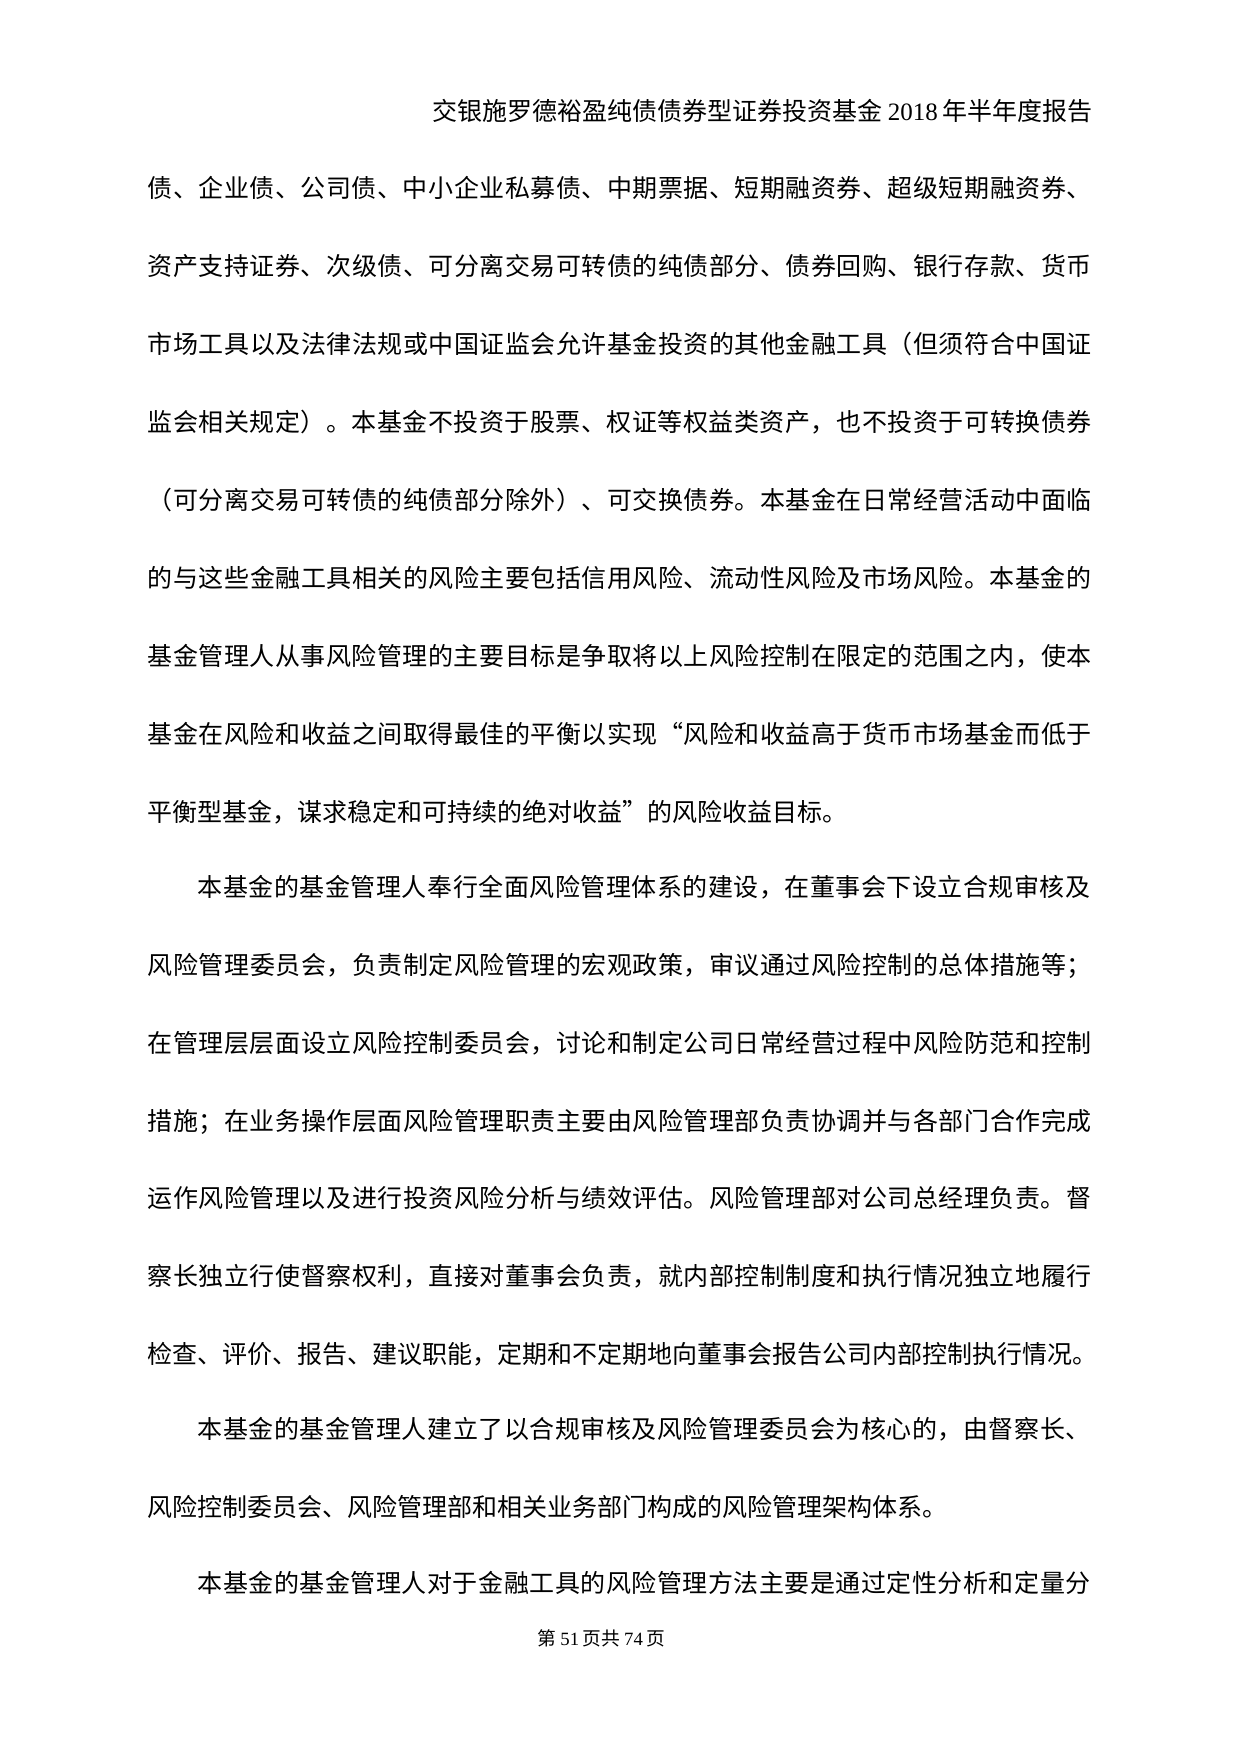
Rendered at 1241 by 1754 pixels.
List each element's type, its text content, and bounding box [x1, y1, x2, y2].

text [148, 154, 1092, 843]
text 本基金的基金管理人建立了以合规审核及风险管理委员会为核心的，由督察长、风险控制委员会、风险管理部和相关业务部门构成的风险管理架构体系。 [148, 1396, 1092, 1538]
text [148, 1549, 1092, 1614]
text 本基金的基金管理人奉行全面风险管理体系的建设，在董事会下设立合规审核及风险管理委员会，负责制定风险管理的宏观政策，审议通过风险控制的总体措施等；在管理层层面设立风险控制委员会，讨论和制定公司日常经营过程中风险防范和控制措施；在业务操作层面风险管理职责主要由风险管理部负责协调并与各部门合作完成运作风险管理以及进行投资风险分析与绩效评估。风险管理部对公司总经理负责。督察长独立行使督察权利，直接对董事会负责，就内部控制制度和执行情况独立地履行检查、评价、报告、建议职能，定期和不定期地向董事会报告公司内部控制执行情况。 [148, 853, 1092, 1385]
